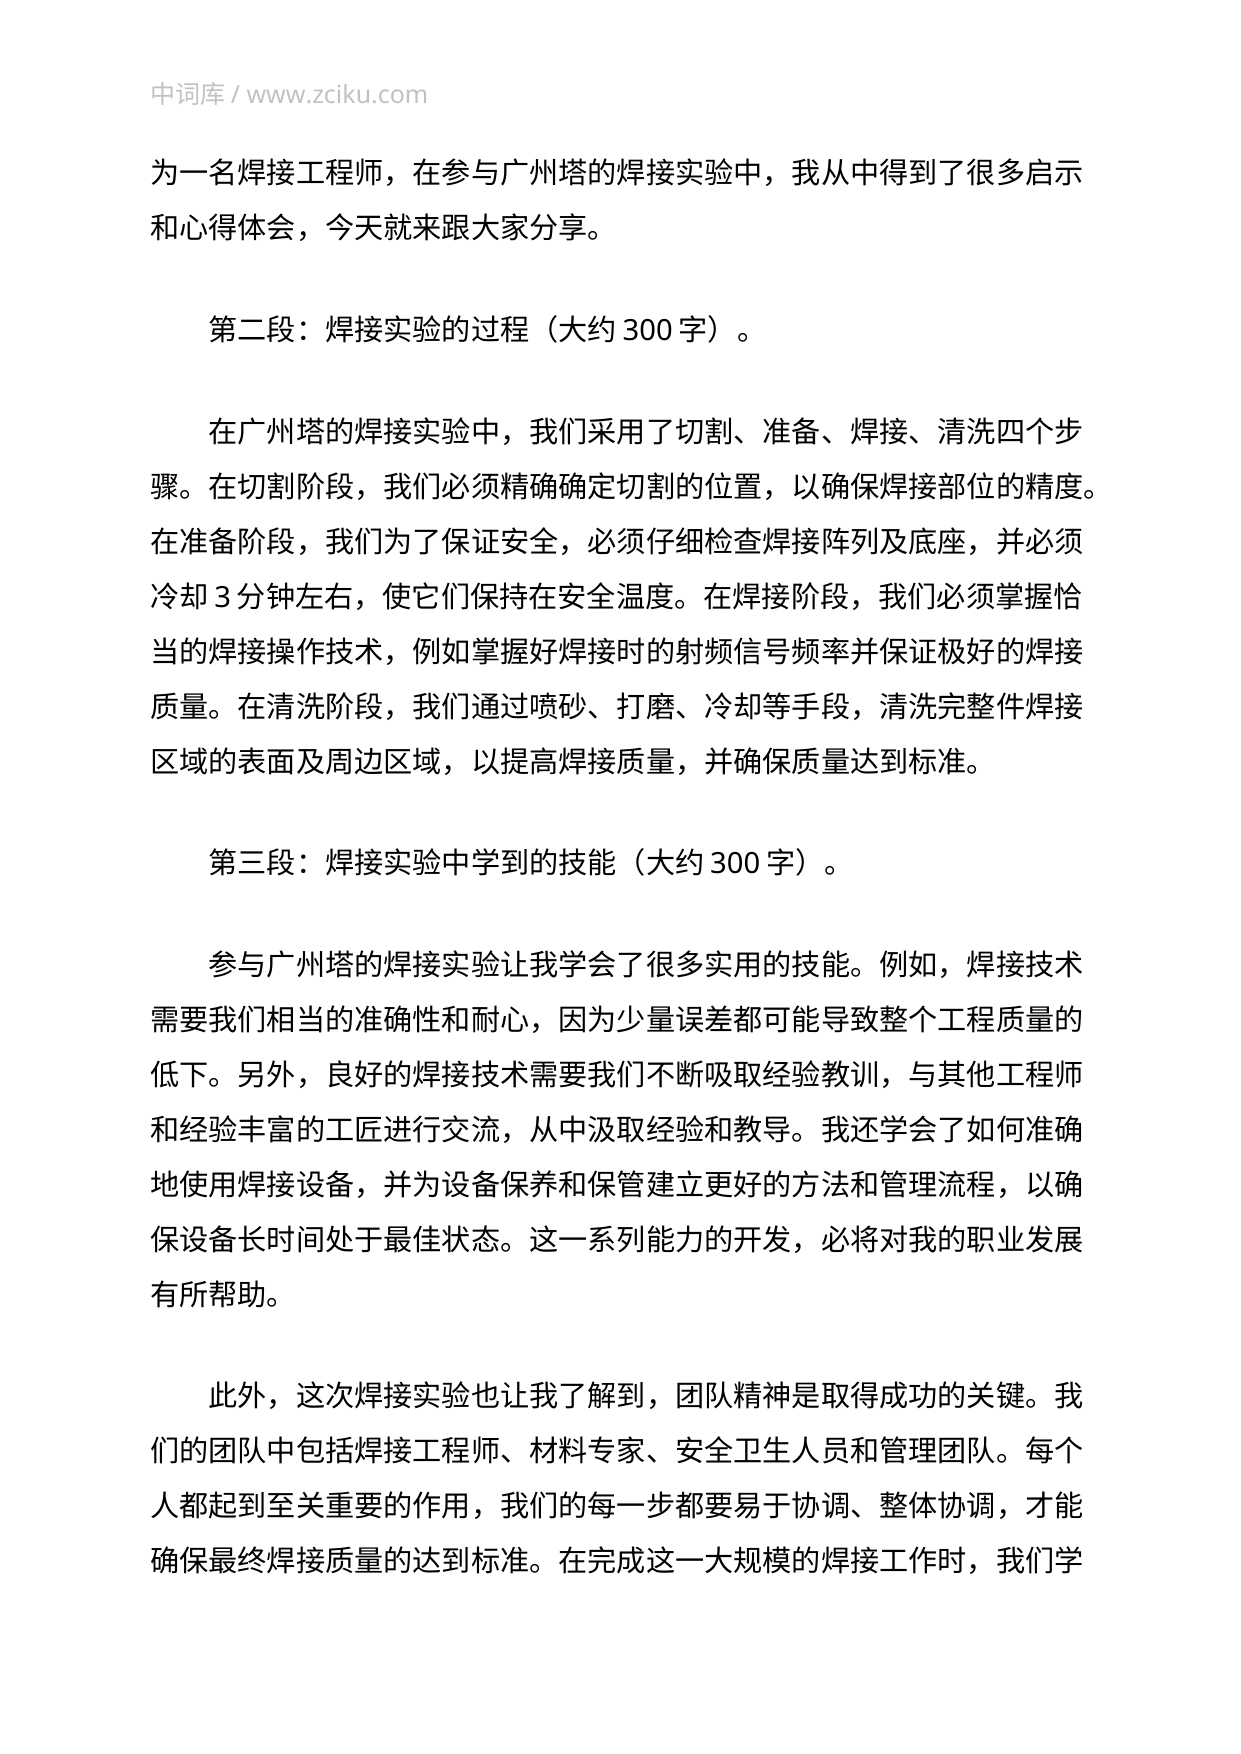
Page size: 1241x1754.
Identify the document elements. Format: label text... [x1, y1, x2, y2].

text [150, 150, 1090, 247]
text 参与广州塔的焊接实验让我学会了很多实用的技能。例如，焊接技术需要我们相当的准确性和耐心，因为少量误差都可能导致整个工程质量的低下。另外，良好的焊接技术需要我们不断吸取经验教训，与其他工程师和经验丰富的工匠进行交流，从中汲取经验和教导。我还学会了如何准确地使用焊接设备，并为设备保养和保管建立更好的方法和管理流程，以确保设备长时间处于最佳状态。这一系列能力的开发，必将对我的职业发展有所帮助。 [150, 942, 1090, 1313]
text 第二段：焊接实验的过程（大约300字）。 [150, 307, 1090, 349]
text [150, 1373, 1090, 1580]
text 在广州塔的焊接实验中，我们采用了切割、准备、焊接、清洗四个步骤。在切割阶段，我们必须精确确定切割的位置，以确保焊接部位的精度。在准备阶段，我们为了保证安全，必须仔细检查焊接阵列及底座，并必须冷却3分钟左右，使它们保持在安全温度。在焊接阶段，我们必须掌握恰当的焊接操作技术，例如掌握好焊接时的射频信号频率并保证极好的焊接质量。在清洗阶段，我们通过喷砂、打磨、冷却等手段，清洗完整件焊接区域的表面及周边区域，以提高焊接质量，并确保质量达到标准。 [150, 409, 1090, 780]
text 第三段：焊接实验中学到的技能（大约300字）。 [150, 840, 1090, 882]
